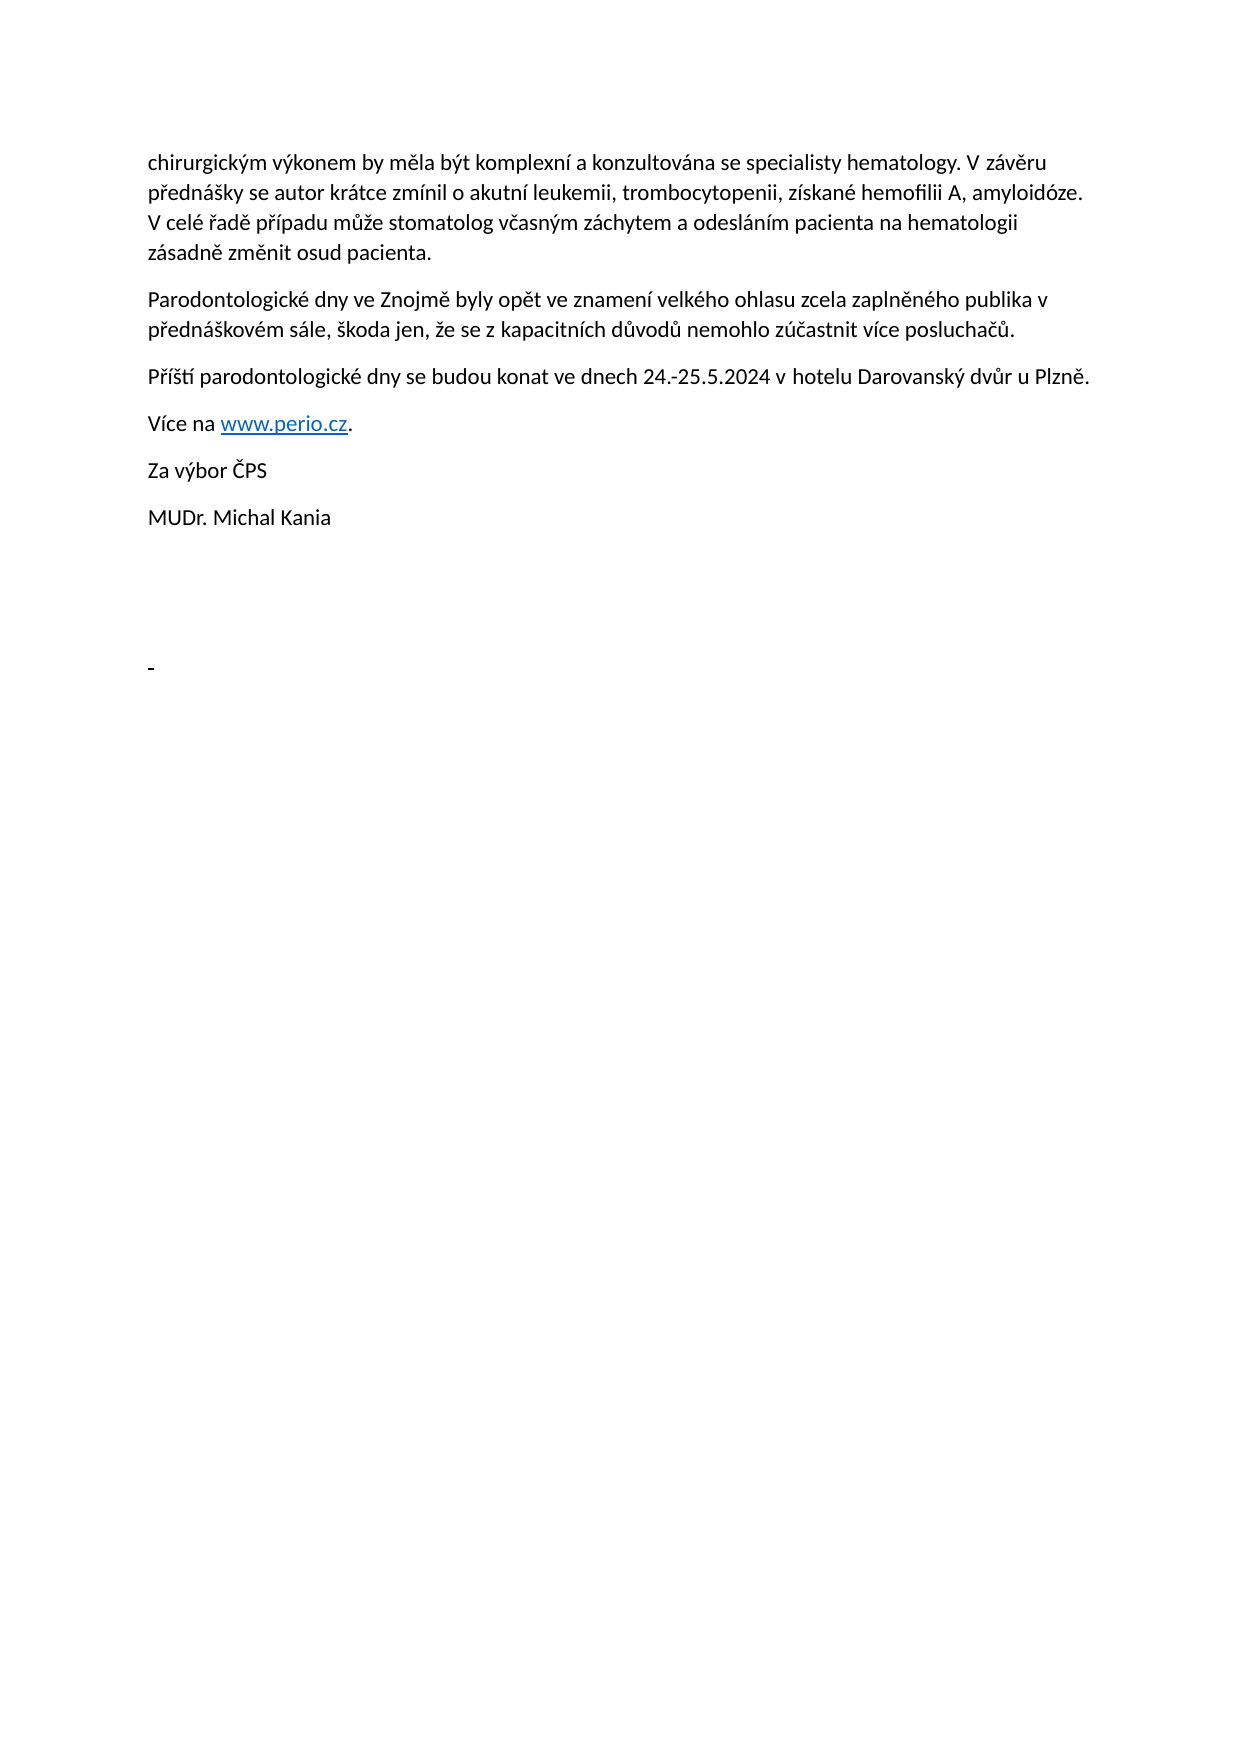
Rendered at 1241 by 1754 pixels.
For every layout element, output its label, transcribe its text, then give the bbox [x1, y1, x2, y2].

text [148, 148, 1093, 266]
text Parodontologické dny ve Znojmě byly opět ve znamení velkého ohlasu zcela zaplněného publika v přednáškovém sále, škoda jen, že se z kapacitních důvodů nemohlo zúčastnit více posluchačů. [148, 285, 1093, 343]
text Příští parodontologické dny se budou konat ve dnech 24.-25.5.2024 v hotelu Darovanský dvůr u Plzně. [148, 362, 1093, 390]
text Více na www.perio.cz. [148, 409, 1093, 437]
text MUDr. Michal Kania [148, 503, 1093, 531]
text Za výbor ČPS [148, 456, 1093, 484]
